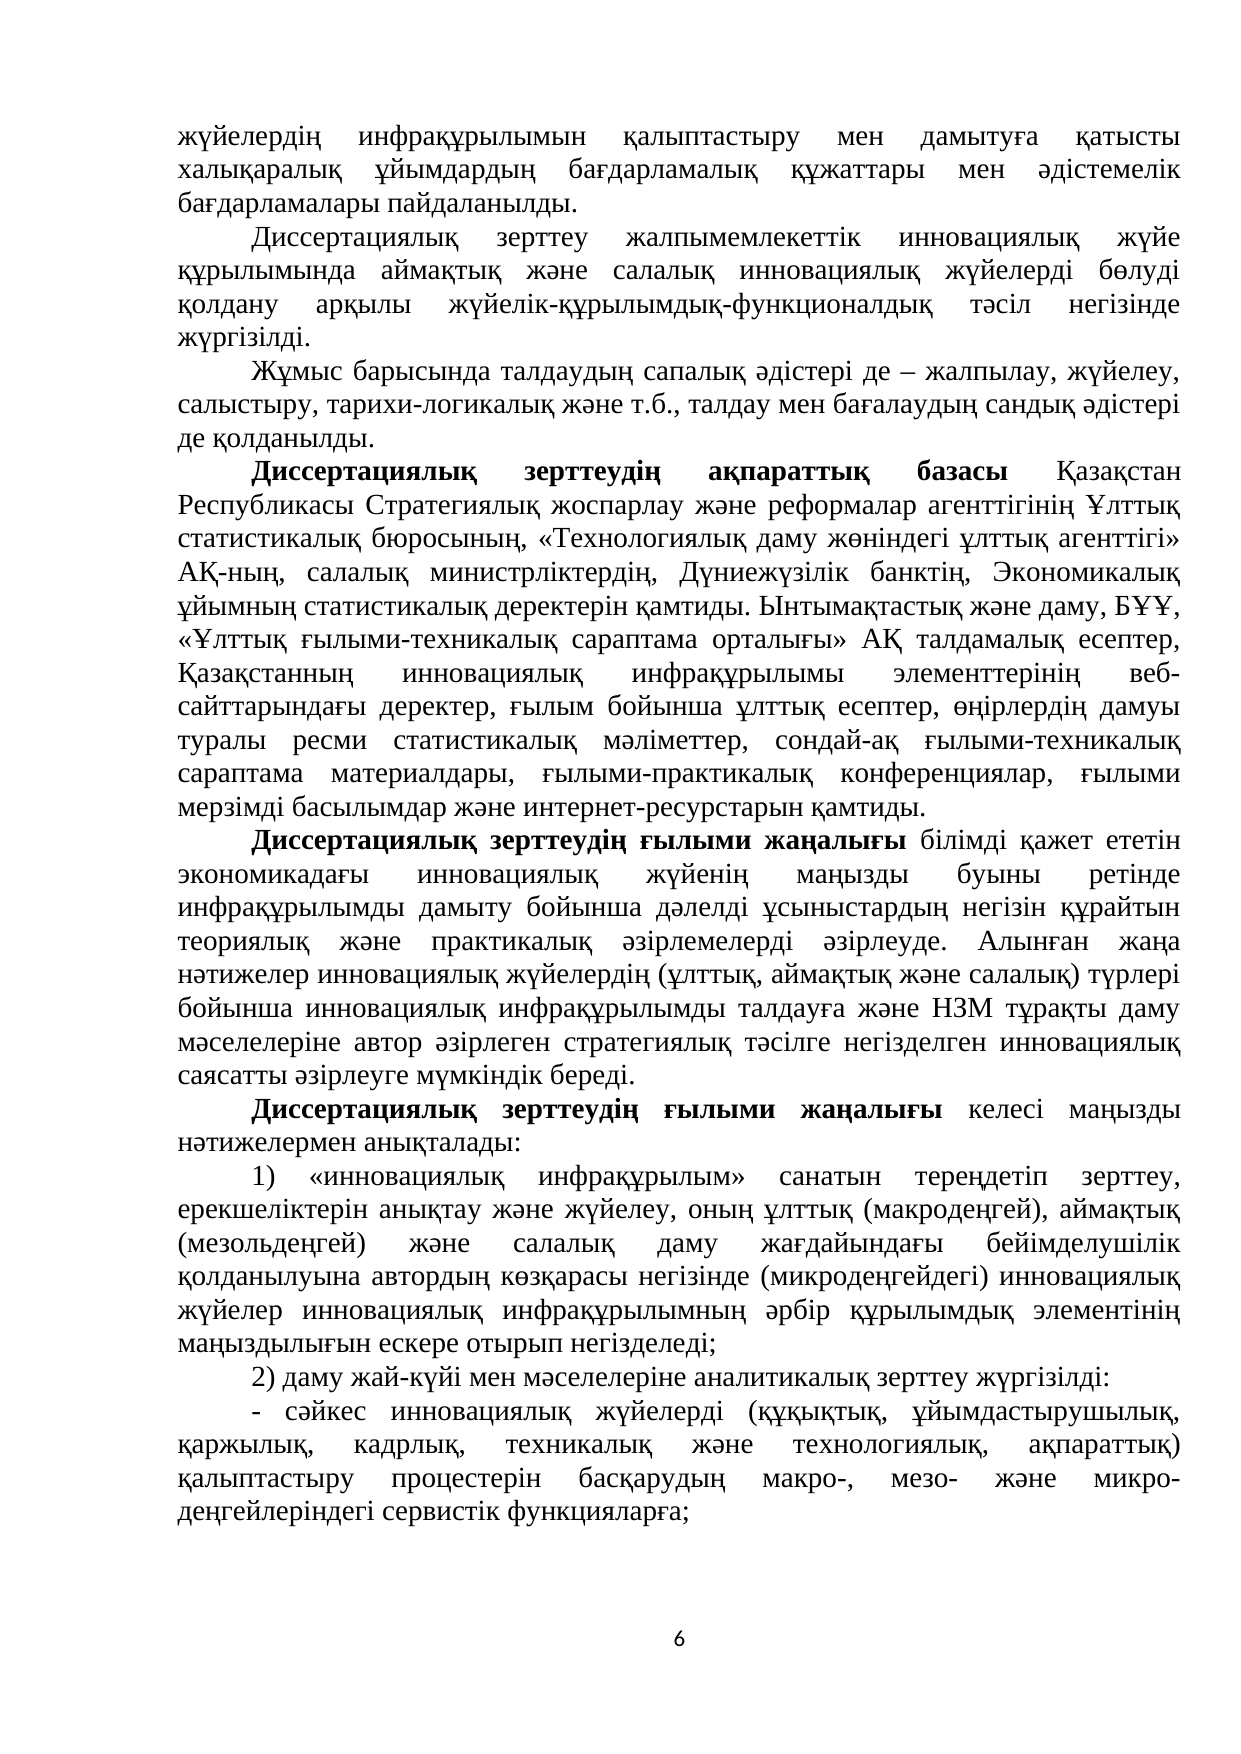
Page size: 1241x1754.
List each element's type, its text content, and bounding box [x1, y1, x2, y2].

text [177, 118, 1181, 219]
text Жұмыс барысында талдаудың сапалық әдістері де – жалпылау, жүйелеу, салыстыру, тарихи-логикалық және т.б., талдау мен бағалаудың сандық әдістері де қолданылды. [177, 353, 1181, 453]
text 1) «инновациялық инфрақұрылым» санатын тереңдетіп зерттеу, ерекшеліктерін анықтау және жүйелеу, оның ұлттық (макродеңгей), аймақтық (мезольдеңгей) және салалық даму жағдайындағы бейімделушілік қолданылуына автордың көзқарасы негізінде (микродеңгейдегі) инновациялық жүйелер инновациялық инфрақұрылымның әрбір құрылымдық элементінің маңыздылығын ескере отырып негізделеді; [177, 1158, 1181, 1359]
text Диссертациялық зерттеудің ақпараттық базасы Қазақстан Республикасы Стратегиялық жоспарлау және реформалар агенттігінің Ұлттық статистикалық бюросының, «Технологиялық даму жөніндегі ұлттық агенттігі» АҚ-ның, салалық министрліктердің, Дүниежүзілік банктің, Экономикалық ұйымның статистикалық деректерін қамтиды. Ынтымақтастық және даму, БҰҰ, «Ұлттық ғылыми-техникалық сараптама орталығы» АҚ талдамалық есептер, Қазақстанның инновациялық инфрақұрылымы элементтерінің веб-сайттарындағы деректер, ғылым бойынша ұлттық есептер, өңірлердің дамуы туралы ресми статистикалық мәліметтер, сондай-ақ ғылыми-техникалық сараптама материалдары, ғылыми-практикалық конференциялар, ғылыми мерзімді басылымдар және интернет-ресурстарын қамтиды. [177, 453, 1181, 822]
text Диссертациялық зерттеу жалпымемлекеттік инновациялық жүйе құрылымында аймақтық және салалық инновациялық жүйелерді бөлуді қолдану арқылы жүйелік-құрылымдық-функционалдық тәсіл негізінде жүргізілді. [177, 219, 1181, 353]
text Диссертациялық зерттеудің ғылыми жаңалығы келесі маңызды нәтижелермен анықталады: [177, 1091, 1181, 1158]
text 2) даму жай-күйі мен мәселелеріне аналитикалық зерттеу жүргізілді: [177, 1359, 1181, 1393]
text - сәйкес инновациялық жүйелерді (құқықтық, ұйымдастырушылық, қаржылық, кадрлық, техникалық және технологиялық, ақпараттық) қалыптастыру процестерін басқарудың макро-, мезо- және микро-деңгейлеріндегі сервистік функцияларға; [177, 1393, 1181, 1527]
text Диссертациялық зерттеудің ғылыми жаңалығы білімді қажет ететін экономикадағы инновациялық жүйенің маңызды буыны ретінде инфрақұрылымды дамыту бойынша дәлелді ұсыныстардың негізін құрайтын теориялық және практикалық әзірлемелерді әзірлеуде. Алынған жаңа нәтижелер инновациялық жүйелердің (ұлттық, аймақтық және салалық) түрлері бойынша инновациялық инфрақұрылымды талдауға және НЗМ тұрақты даму мәселелеріне автор әзірлеген стратегиялық тәсілге негізделген инновациялық саясатты әзірлеуге мүмкіндік береді. [177, 822, 1181, 1091]
